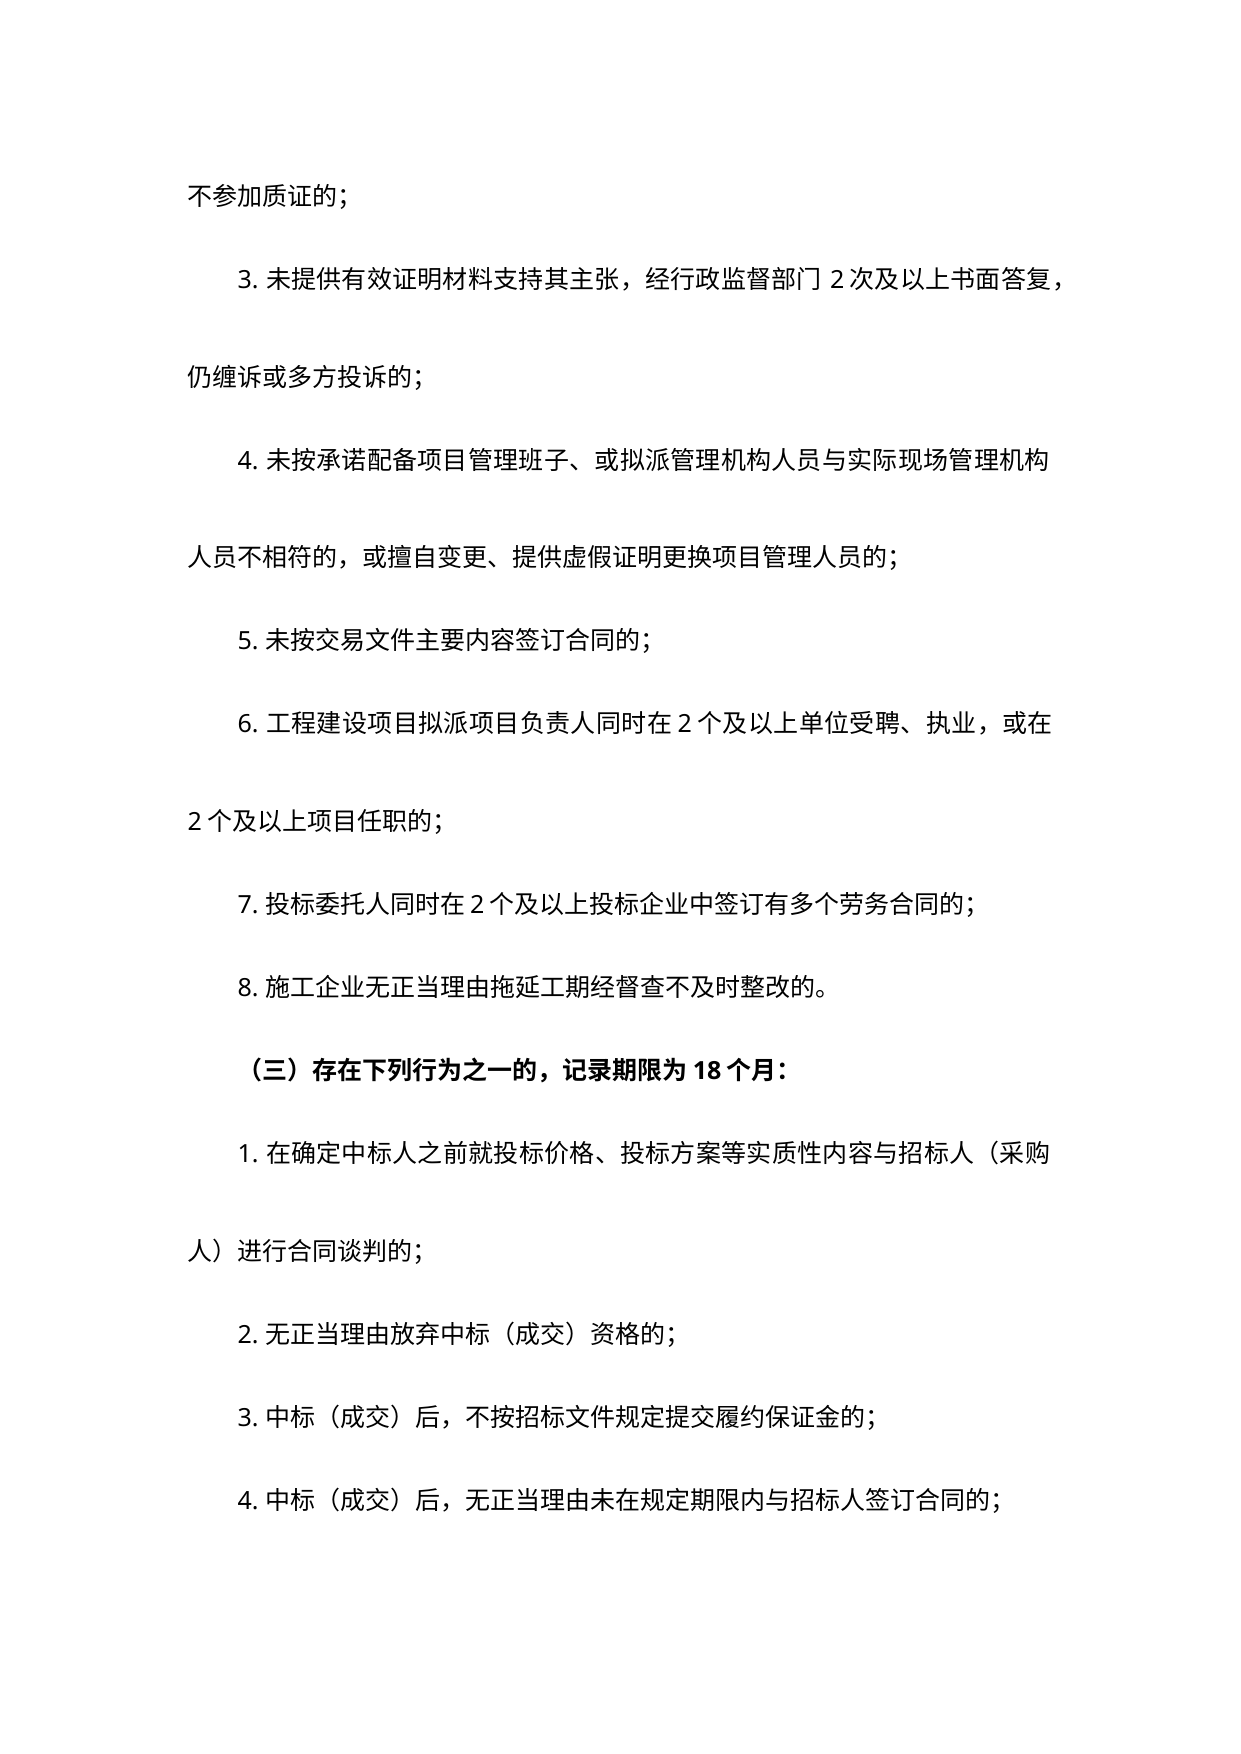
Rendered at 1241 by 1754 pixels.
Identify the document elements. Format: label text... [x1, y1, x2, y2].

text 8. 施工企业无正当理由拖延工期经督查不及时整改的。 [187, 953, 1053, 1018]
text 2. 无正当理由放弃中标（成交）资格的； [187, 1300, 1053, 1365]
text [187, 162, 1053, 227]
text （三）存在下列行为之一的，记录期限为18个月： [187, 1036, 1053, 1101]
text 6. 工程建设项目拟派项目负责人同时在2个及以上单位受聘、执业，或在2个及以上项目任职的； [187, 689, 1053, 852]
text 3. 中标（成交）后，不按招标文件规定提交履约保证金的； [187, 1383, 1053, 1448]
text 4. 中标（成交）后，无正当理由未在规定期限内与招标人签订合同的； [187, 1466, 1053, 1531]
text 5. 未按交易文件主要内容签订合同的； [187, 606, 1053, 671]
text 1. 在确定中标人之前就投标价格、投标方案等实质性内容与招标人（采购人）进行合同谈判的； [187, 1119, 1053, 1282]
text 4. 未按承诺配备项目管理班子、或拟派管理机构人员与实际现场管理机构人员不相符的，或擅自变更、提供虚假证明更换项目管理人员的； [187, 426, 1053, 588]
text 7. 投标委托人同时在2个及以上投标企业中签订有多个劳务合同的； [187, 870, 1053, 935]
text 3. 未提供有效证明材料支持其主张，经行政监督部门2次及以上书面答复，仍缠诉或多方投诉的； [187, 245, 1053, 408]
